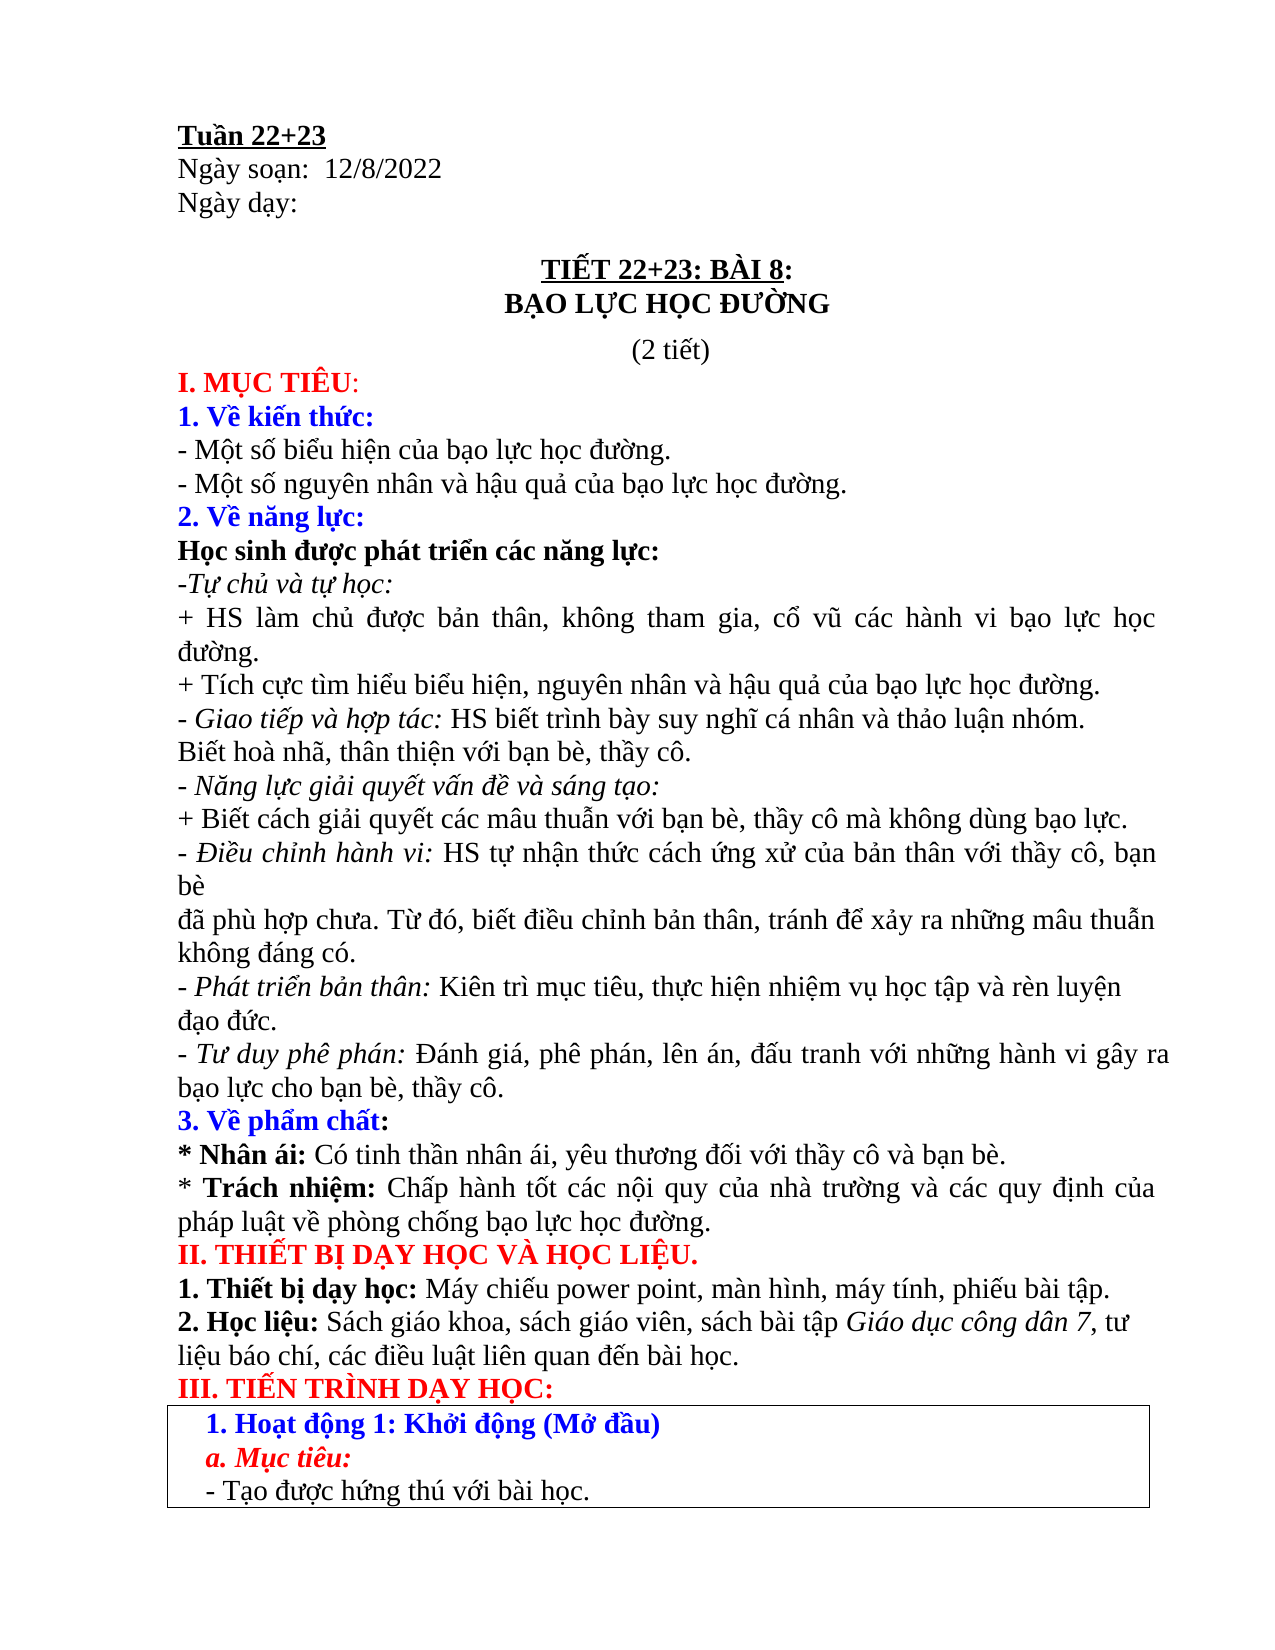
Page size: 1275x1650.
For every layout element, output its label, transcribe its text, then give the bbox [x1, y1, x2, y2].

text - Phát triển bản thân: Kiên trì mục tiêu, thực hiện nhiệm vụ học tập và rèn luyện đạo đức. [177, 969, 1157, 1036]
text Ngày soạn: 12/8/2022 [177, 152, 1157, 185]
text -Tự chủ và tự học: [177, 567, 1157, 600]
text 2. Học liệu: Sách giáo khoa, sách giáo viên, sách bài tập Giáo dục công dân 7, tư liệu báo chí, các điều luật liên quan đến bài học. [177, 1304, 1157, 1372]
text + HS làm chủ được bản thân, không tham gia, cổ vũ các hành vi bạo lực học đường. [177, 600, 1157, 667]
text * Nhân ái: Có tinh thần nhân ái, yêu thương đối với thầy cô và bạn bè. [177, 1137, 1157, 1170]
list III. TIẾN TRÌNH DẠY HỌC: [177, 1372, 1157, 1405]
text đã phù hợp chưa. Từ đó, biết điều chỉnh bản thân, tránh để xảy ra những mâu thuẫn không đáng có. [177, 902, 1157, 969]
text Biết hoà nhã, thân thiện với bạn bè, thầy cô. [177, 734, 1157, 768]
text Tuần 22+23 [177, 118, 1157, 152]
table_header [168, 1406, 1149, 1507]
text - Điều chỉnh hành vi: HS tự nhận thức cách ứng xử của bản thân với thầy cô, bạn bè [177, 835, 1157, 902]
text (2 tiết) [177, 332, 1157, 365]
text 2. Về năng lực: [177, 499, 1157, 533]
text - Tư duy phê phán: Đánh giá, phê phán, lên án, đấu tranh với những hành vi gây ra bạo lực cho bạn bè, thầy cô. [177, 1036, 1172, 1103]
text - Một số biểu hiện của bạo lực học đường. [177, 432, 1172, 466]
text TIẾT 22+23: BÀI 8: [177, 252, 1157, 286]
text BẠO LỰC HỌC ĐƯỜNG [177, 286, 1157, 319]
text I. MỤC TIÊU: [177, 365, 1275, 399]
text II. THIẾT BỊ DẠY HỌC VÀ HỌC LIỆU. [177, 1237, 1157, 1271]
text * Trách nhiệm: Chấp hành tốt các nội quy của nhà trường và các quy định của pháp luật về phòng chống bạo lực học đường. [177, 1170, 1157, 1237]
text - Giao tiếp và hợp tác: HS biết trình bày suy nghĩ cá nhân và thảo luận nhóm. [177, 701, 1157, 734]
text Học sinh được phát triển các năng lực: [177, 533, 1157, 567]
text Ngày dạy: [177, 185, 1157, 219]
text + Tích cực tìm hiểu biểu hiện, nguyên nhân và hậu quả của bạo lực học đường. [177, 667, 1157, 701]
text - Một số nguyên nhân và hậu quả của bạo lực học đường. [177, 466, 1172, 499]
text + Biết cách giải quyết các mâu thuẫn với bạn bè, thầy cô mà không dùng bạo lực. [177, 801, 1157, 835]
text 3. Về phẩm chất: [177, 1103, 1157, 1137]
text - Năng lực giải quyết vấn đề và sáng tạo: [177, 768, 1157, 801]
text 1. Về kiến thức: [177, 399, 1157, 432]
list 1. Thiết bị dạy học: Máy chiếu power point, màn hình, máy tính, phiếu bài tập. [177, 1271, 1157, 1304]
